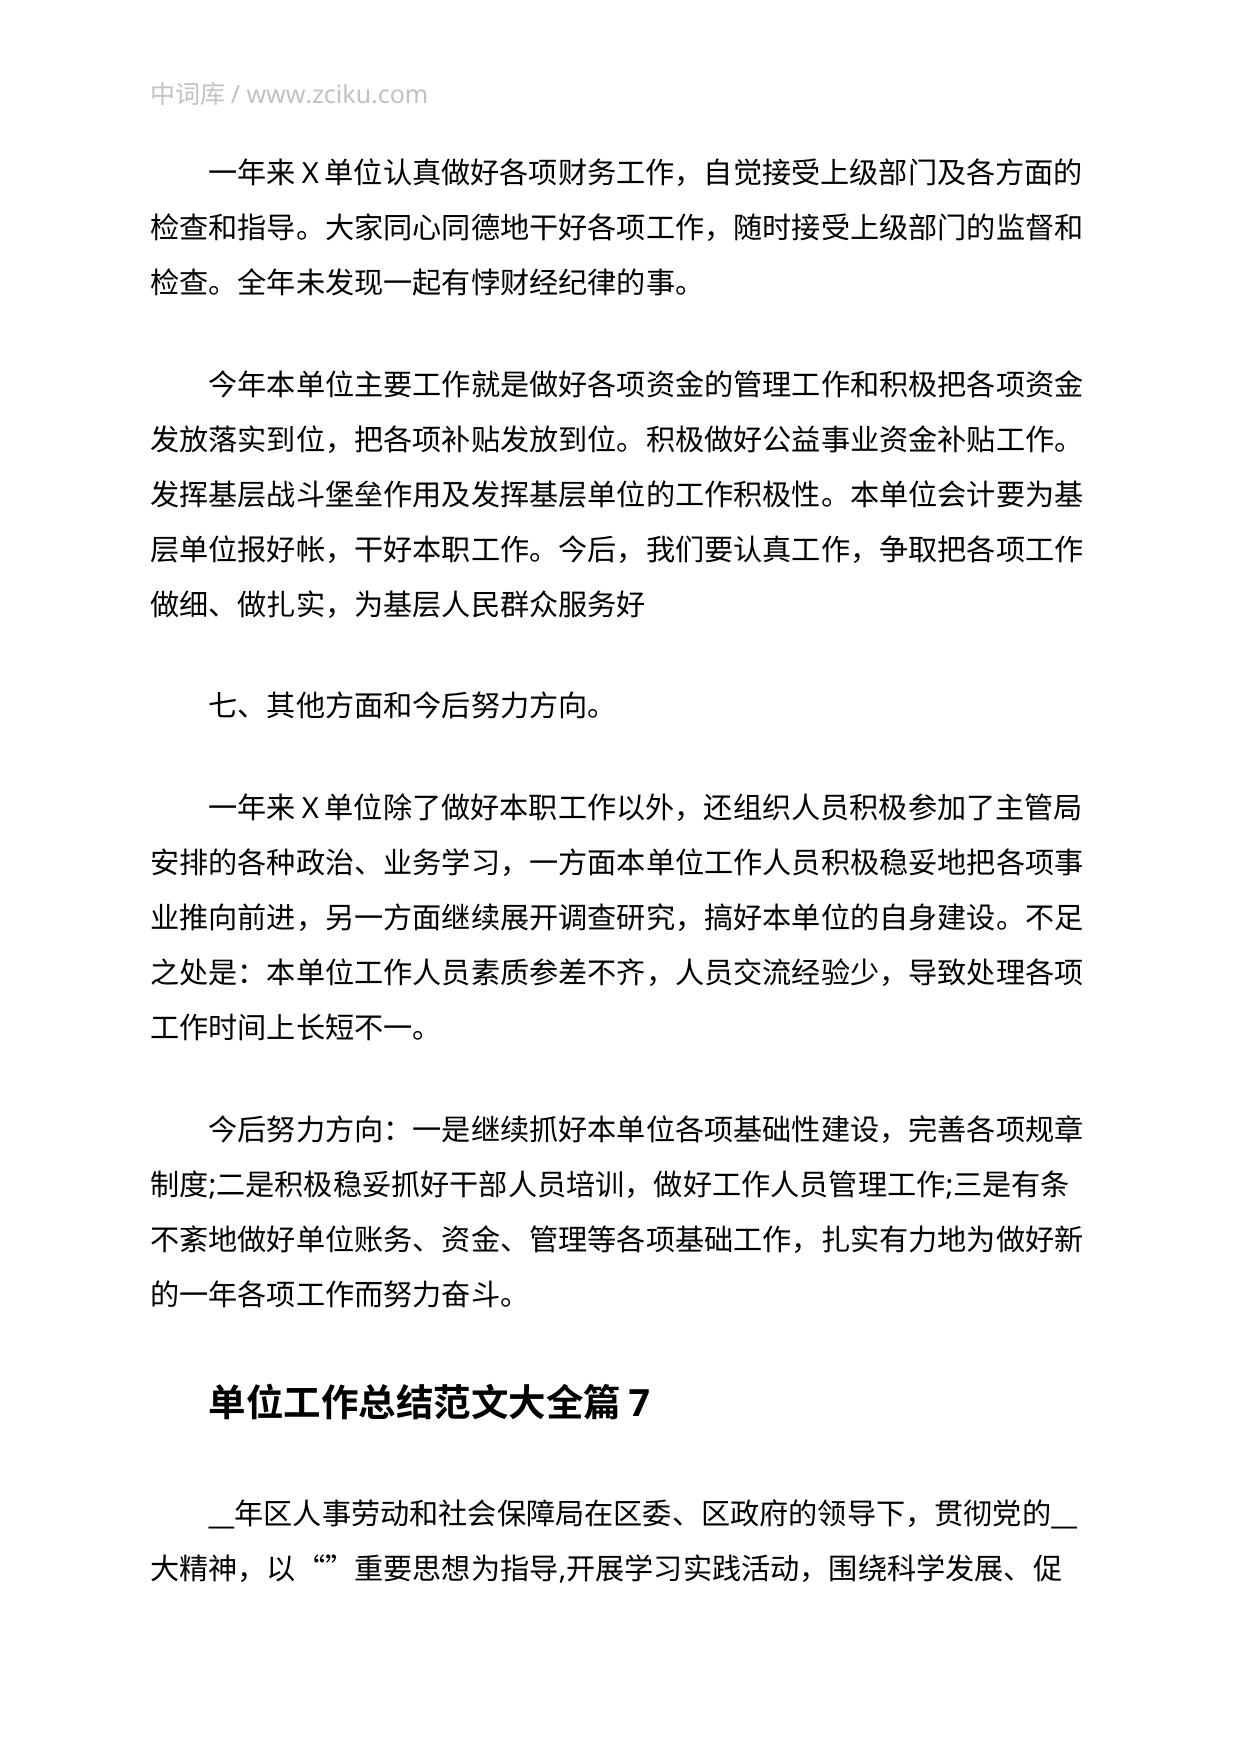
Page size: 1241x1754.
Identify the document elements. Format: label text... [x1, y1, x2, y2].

text 单位工作总结范文大全篇7 [150, 1373, 1090, 1427]
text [150, 1490, 1090, 1588]
text 今后努力方向：一是继续抓好本单位各项基础性建设，完善各项规章制度;二是积极稳妥抓好干部人员培训，做好工作人员管理工作;三是有条不紊地做好单位账务、资金、管理等各项基础工作，扎实有力地为做好新的一年各项工作而努力奋斗。 [150, 1106, 1090, 1313]
text 一年来X单位认真做好各项财务工作，自觉接受上级部门及各方面的检查和指导。大家同心同德地干好各项工作，随时接受上级部门的监督和检查。全年未发现一起有悖财经纪律的事。 [150, 150, 1090, 302]
text 一年来X单位除了做好本职工作以外，还组织人员积极参加了主管局安排的各种政治、业务学习，一方面本单位工作人员积极稳妥地把各项事业推向前进，另一方面继续展开调查研究，搞好本单位的自身建设。不足之处是：本单位工作人员素质参差不齐，人员交流经验少，导致处理各项工作时间上长短不一。 [150, 785, 1090, 1047]
text 今年本单位主要工作就是做好各项资金的管理工作和积极把各项资金发放落实到位，把各项补贴发放到位。积极做好公益事业资金补贴工作。发挥基层战斗堡垒作用及发挥基层单位的工作积极性。本单位会计要为基层单位报好帐，干好本职工作。今后，我们要认真工作，争取把各项工作做细、做扎实，为基层人民群众服务好 [150, 362, 1090, 623]
text 七、其他方面和今后努力方向。 [150, 683, 1090, 725]
